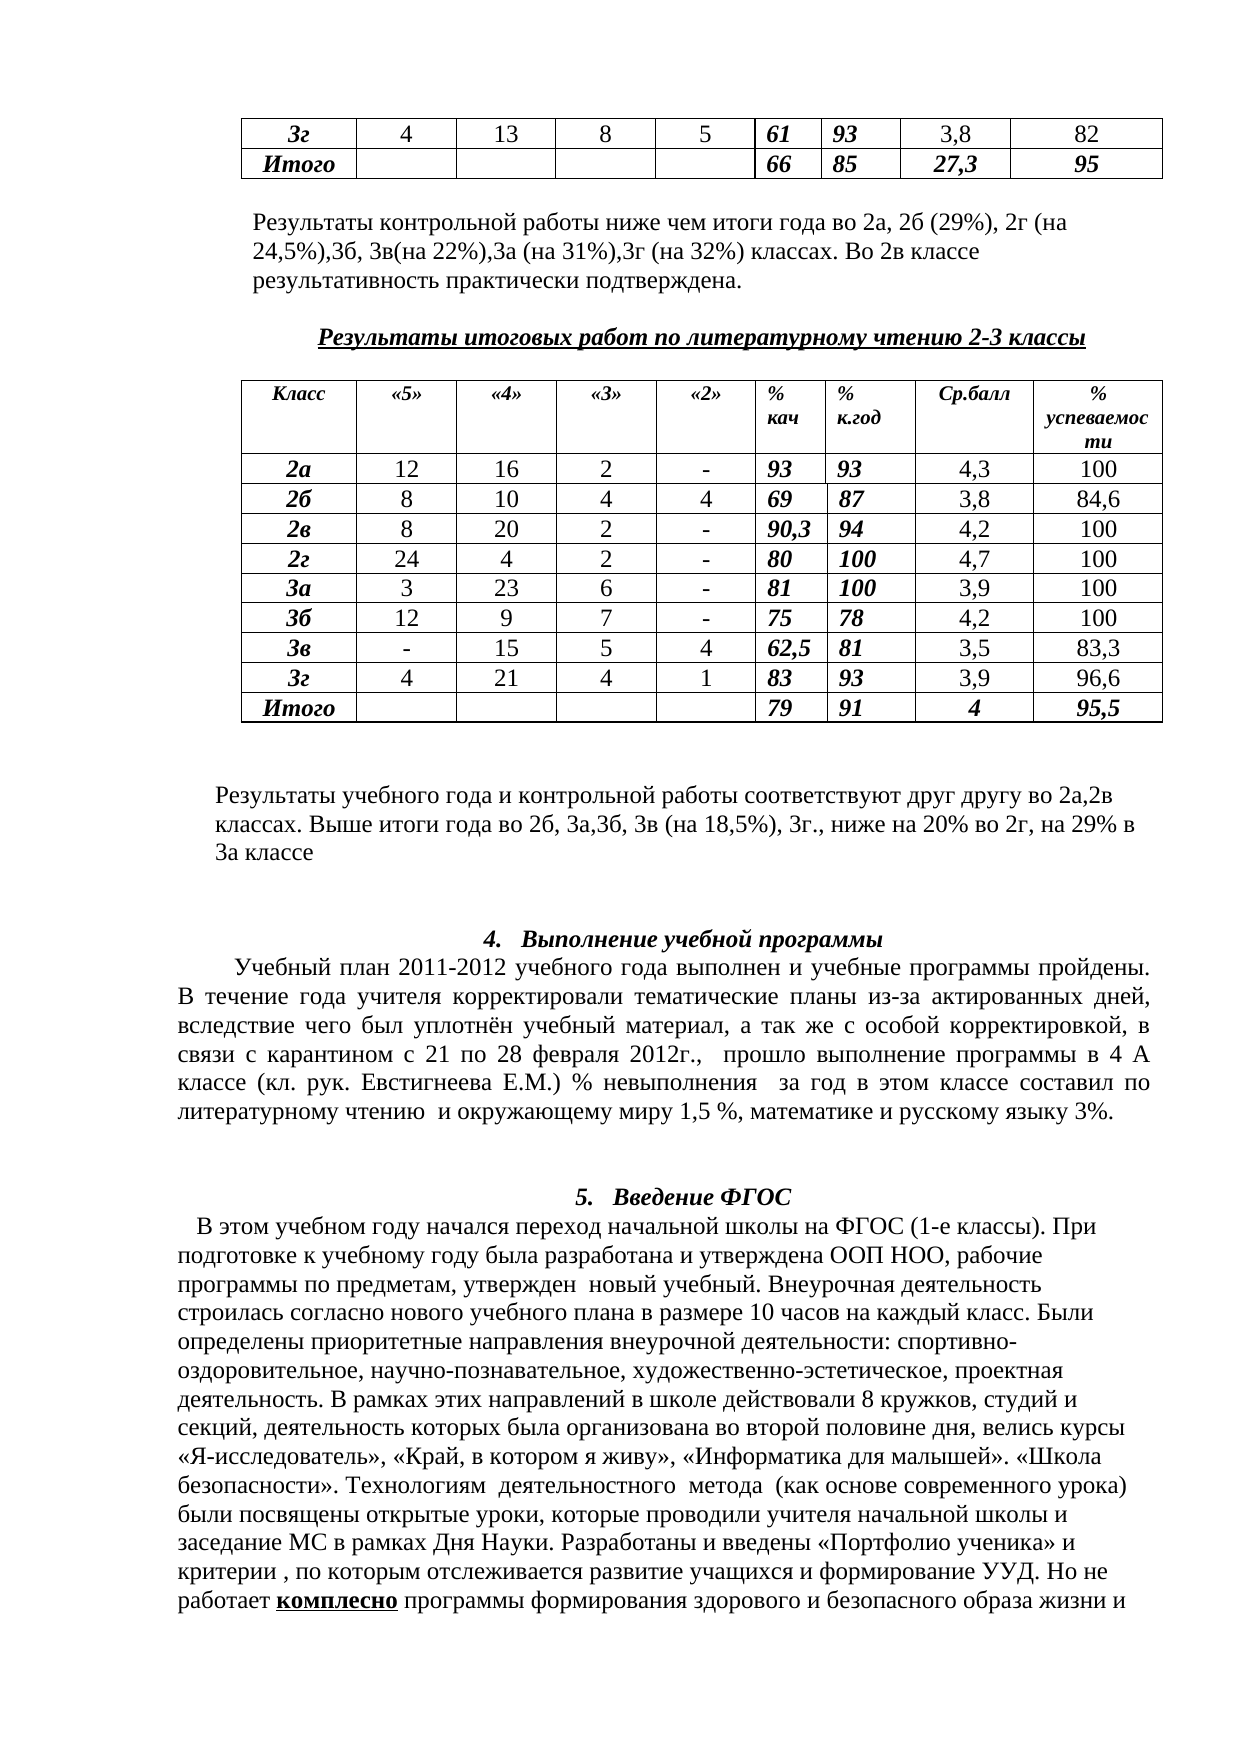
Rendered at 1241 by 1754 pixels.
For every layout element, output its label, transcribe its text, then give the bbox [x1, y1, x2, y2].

table_cell 69 [756, 484, 827, 513]
table_cell - [657, 544, 755, 572]
table_cell 80 [756, 544, 827, 572]
table_cell 2 [557, 514, 656, 543]
table_cell - [657, 514, 755, 543]
table_cell 95,5 [1034, 693, 1162, 721]
table_cell 5 [656, 119, 754, 148]
table_cell 93 [756, 454, 825, 483]
table_cell 9 [457, 603, 556, 632]
table_cell [657, 693, 755, 721]
table_cell 87 [828, 484, 915, 513]
table_cell - [357, 633, 456, 662]
table_cell 66 [756, 149, 821, 178]
table_header % к.год [826, 381, 915, 453]
table_cell 23 [457, 574, 556, 602]
table_cell 100 [1034, 603, 1162, 632]
table_cell 95 [1011, 149, 1162, 178]
table_cell 82 [1011, 119, 1162, 148]
table_cell 4,3 [916, 454, 1033, 483]
table_cell [656, 149, 754, 178]
text Учебный план 2011-2012 учебного года выполнен и учебные программы пройдены. В течение года учителя корректировали тематические планы из-за актированных дней, вследствие чего был уплотнён учебный материал, а так же с особой корректировкой, в связи с карантином с 21 по 28 февраля 2012г., прошло выполнение программы в 4 А классе (кл. рук. Евстигнеева Е.М.) % невыполнения за год в этом классе составил по литературному чтению и окружающему миру 1,5 %, математике и русскому языку 3%. [177, 952, 1152, 1125]
table_cell 3г [242, 119, 356, 148]
table_cell 12 [357, 603, 456, 632]
table_cell 24 [357, 544, 456, 572]
table_cell 20 [457, 514, 556, 543]
table_cell 96,6 [1034, 663, 1162, 692]
table_cell 4 [357, 663, 456, 692]
table_cell 1 [657, 663, 755, 692]
table_cell 100 [828, 574, 915, 602]
table_cell 83,3 [1034, 633, 1162, 662]
table_cell 3б [242, 603, 356, 632]
table_cell 2 [557, 454, 656, 483]
table_cell 3г [242, 663, 356, 692]
table_header «2» [657, 381, 755, 453]
table_header % успеваемости [1034, 381, 1162, 453]
table_cell 91 [828, 693, 915, 721]
list Введение ФГОС [215, 1182, 1152, 1211]
table_cell 12 [357, 454, 456, 483]
table_cell 100 [1034, 454, 1162, 483]
table_cell 7 [557, 603, 656, 632]
table_cell 13 [457, 119, 555, 148]
table_header % кач [756, 381, 825, 453]
table_cell Итого [242, 693, 356, 721]
table_cell 79 [756, 693, 827, 721]
table_cell 93 [828, 663, 915, 692]
table_cell 78 [828, 603, 915, 632]
table_cell 2в [242, 514, 356, 543]
table_cell 3а [242, 574, 356, 602]
table_cell 94 [828, 514, 915, 543]
table_cell 27,3 [901, 149, 1010, 178]
table_cell [556, 149, 655, 178]
table_cell 4,2 [916, 603, 1033, 632]
table_cell 2г [242, 544, 356, 572]
table_header «4» [457, 381, 556, 453]
table_cell 10 [457, 484, 556, 513]
table_cell 4 [916, 693, 1033, 721]
table_cell 8 [357, 514, 456, 543]
table_cell 100 [1034, 574, 1162, 602]
table_cell 84,6 [1034, 484, 1162, 513]
table_cell [357, 693, 456, 721]
table_cell 62,5 [756, 633, 827, 662]
table_cell 2б [242, 484, 356, 513]
table_cell 4,2 [916, 514, 1033, 543]
table_header Ср.балл [916, 381, 1033, 453]
table_cell 21 [457, 663, 556, 692]
table_cell 4 [657, 484, 755, 513]
table_cell 3 [357, 574, 456, 602]
table_header Класс [242, 381, 356, 453]
table_cell 61 [756, 119, 821, 148]
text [177, 1211, 1152, 1614]
table_cell 93 [826, 454, 915, 483]
table_cell - [657, 603, 755, 632]
table_cell 85 [822, 149, 900, 178]
table_header «3» [557, 381, 656, 453]
table_cell 3,5 [916, 633, 1033, 662]
table_cell 100 [1034, 514, 1162, 543]
table_cell 4 [357, 119, 456, 148]
table_cell 90,3 [756, 514, 827, 543]
table_cell 75 [756, 603, 827, 632]
table_cell 2 [557, 544, 656, 572]
table_cell 16 [457, 454, 556, 483]
list Результаты контрольной работы ниже чем итоги года во 2а, 2б (29%), 2г (на 24,5%),3б, 3в(на 22%),3а (на 31%),3г (на 32%) классах. Во 2в классе результативность практически подтверждена. [252, 207, 1152, 294]
table_cell Итого [242, 149, 356, 178]
table_cell - [657, 454, 755, 483]
text Результаты учебного года и контрольной работы соответствуют друг другу во 2а,2в классах. Выше итоги года во 2б, 3а,3б, 3в (на 18,5%), 3г., ниже на 20% во 2г, на 29% в 3а классе [215, 780, 1152, 866]
table_cell 2а [242, 454, 356, 483]
table_header «5» [357, 381, 456, 453]
table_cell [457, 693, 556, 721]
table_cell 3,9 [916, 663, 1033, 692]
table_cell 8 [357, 484, 456, 513]
table_cell 6 [557, 574, 656, 602]
table_cell 100 [1034, 544, 1162, 572]
table_cell 3,9 [916, 574, 1033, 602]
list Выполнение учебной программы [215, 924, 1152, 952]
table_cell [457, 149, 555, 178]
table_cell [557, 693, 656, 721]
table_cell [357, 149, 456, 178]
table_cell 81 [828, 633, 915, 662]
table_cell 4,7 [916, 544, 1033, 572]
table_cell 4 [457, 544, 556, 572]
table_cell 3,8 [901, 119, 1010, 148]
table_cell 4 [557, 484, 656, 513]
table_cell 100 [828, 544, 915, 572]
table_cell 83 [756, 663, 827, 692]
table_cell 15 [457, 633, 556, 662]
table_cell 3,8 [916, 484, 1033, 513]
list Результаты итоговых работ по литературному чтению 2-3 классы [252, 322, 1152, 351]
table_cell 4 [657, 633, 755, 662]
table_cell 3в [242, 633, 356, 662]
table_cell 4 [557, 663, 656, 692]
table_cell - [657, 574, 755, 602]
table_cell 8 [556, 119, 655, 148]
table_cell 5 [557, 633, 656, 662]
table_cell 81 [756, 574, 827, 602]
table_cell 93 [822, 119, 900, 148]
